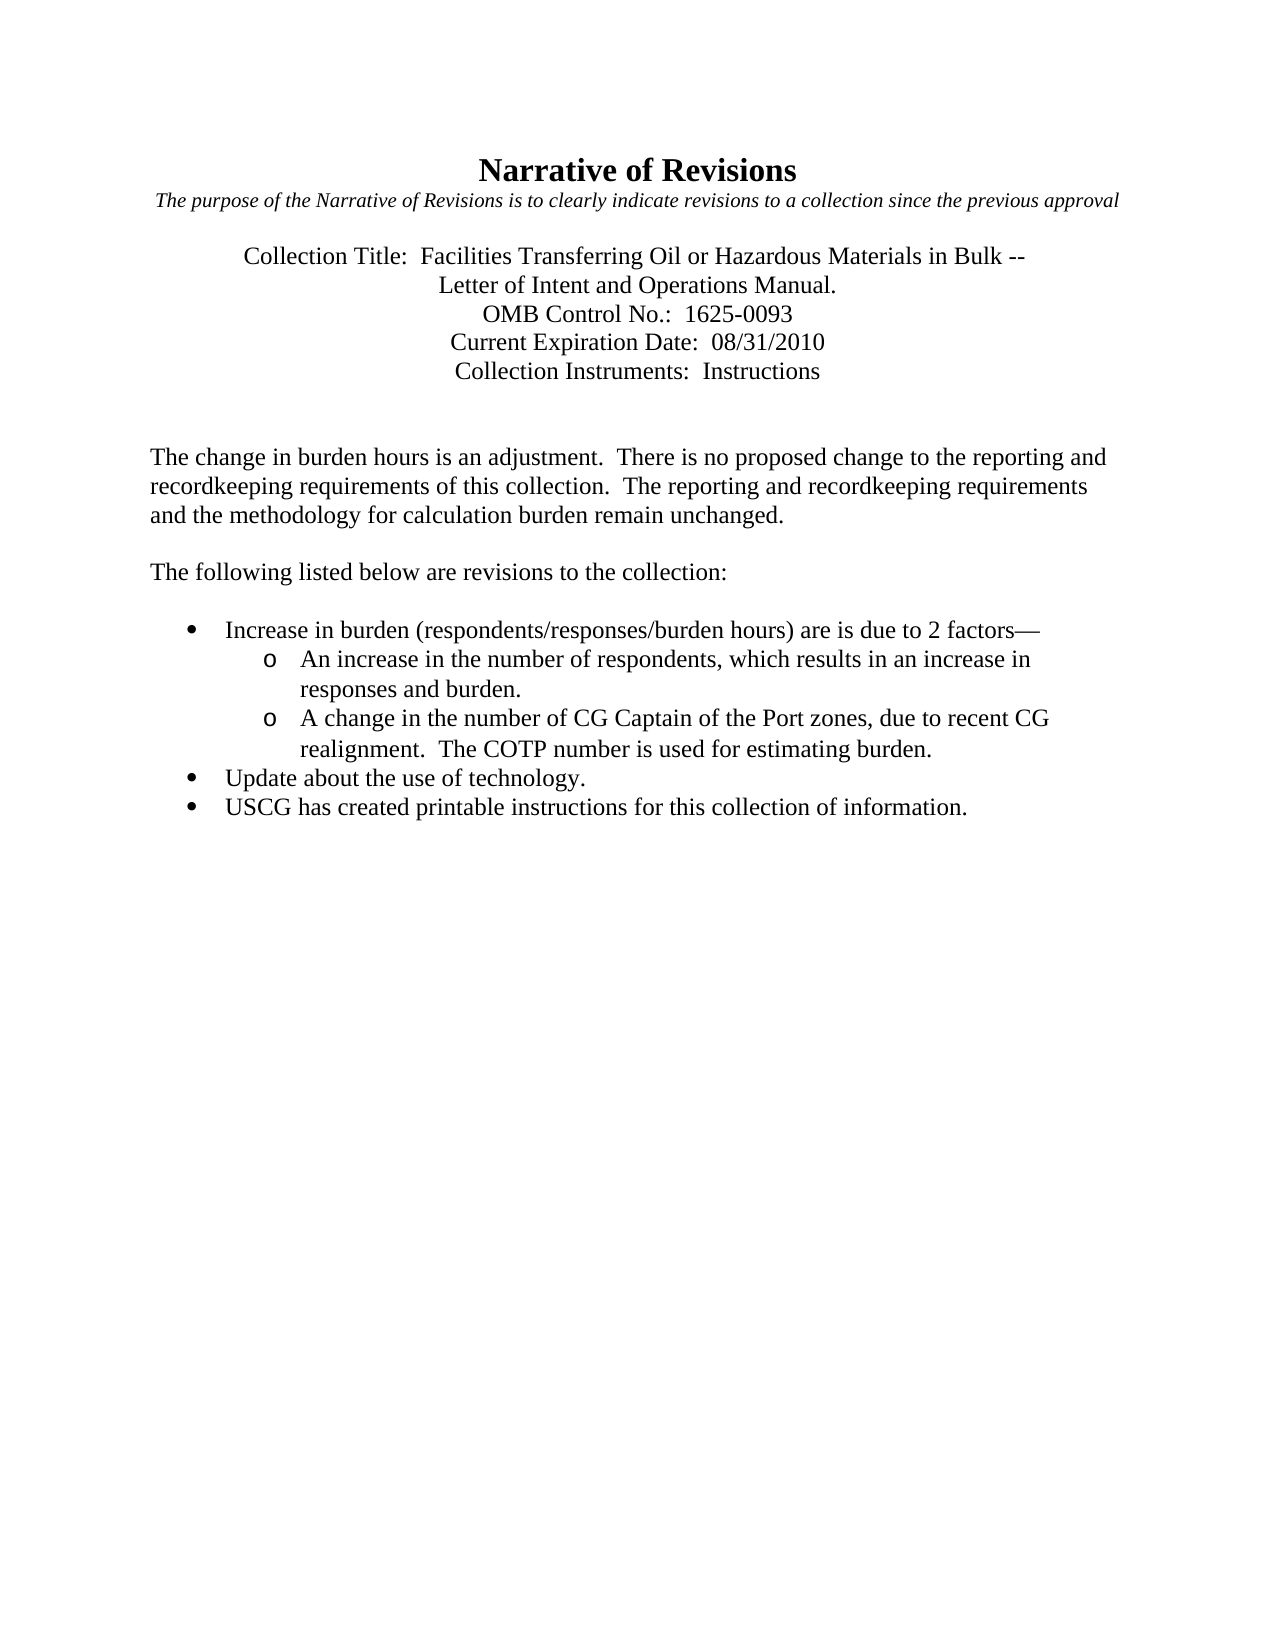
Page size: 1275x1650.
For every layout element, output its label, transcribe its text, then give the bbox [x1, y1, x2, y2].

list USCG has created printable instructions for this collection of information. [187, 792, 1125, 820]
text Collection Title: Facilities Transferring Oil or Hazardous Materials in Bulk -- Letter of Intent and Operations Manual. [150, 241, 1125, 299]
text The following listed below are revisions to the collection: [150, 557, 1125, 586]
list An increase in the number of respondents, which results in an increase in responses and burden. [262, 644, 1125, 703]
list Update about the use of technology. [187, 763, 1125, 792]
text Narrative of Revisions [150, 150, 1125, 188]
text Current Expiration Date: 08/31/2010 [150, 327, 1125, 356]
list A change in the number of CG Captain of the Port zones, due to recent CG realignment. The COTP number is used for estimating burden. [262, 703, 1125, 763]
text OMB Control No.: 1625-0093 [150, 299, 1125, 327]
list Increase in burden (respondents/responses/burden hours) are is due to 2 factors— [187, 615, 1125, 644]
text The change in burden hours is an adjustment. There is no proposed change to the reporting and recordkeeping requirements of this collection. The reporting and recordkeeping requirements and the methodology for calculation burden remain unchanged. [150, 442, 1125, 529]
text Collection Instruments: Instructions [150, 356, 1125, 385]
text The purpose of the Narrative of Revisions is to clearly indicate revisions to a collection since the previous approval [150, 188, 1125, 212]
